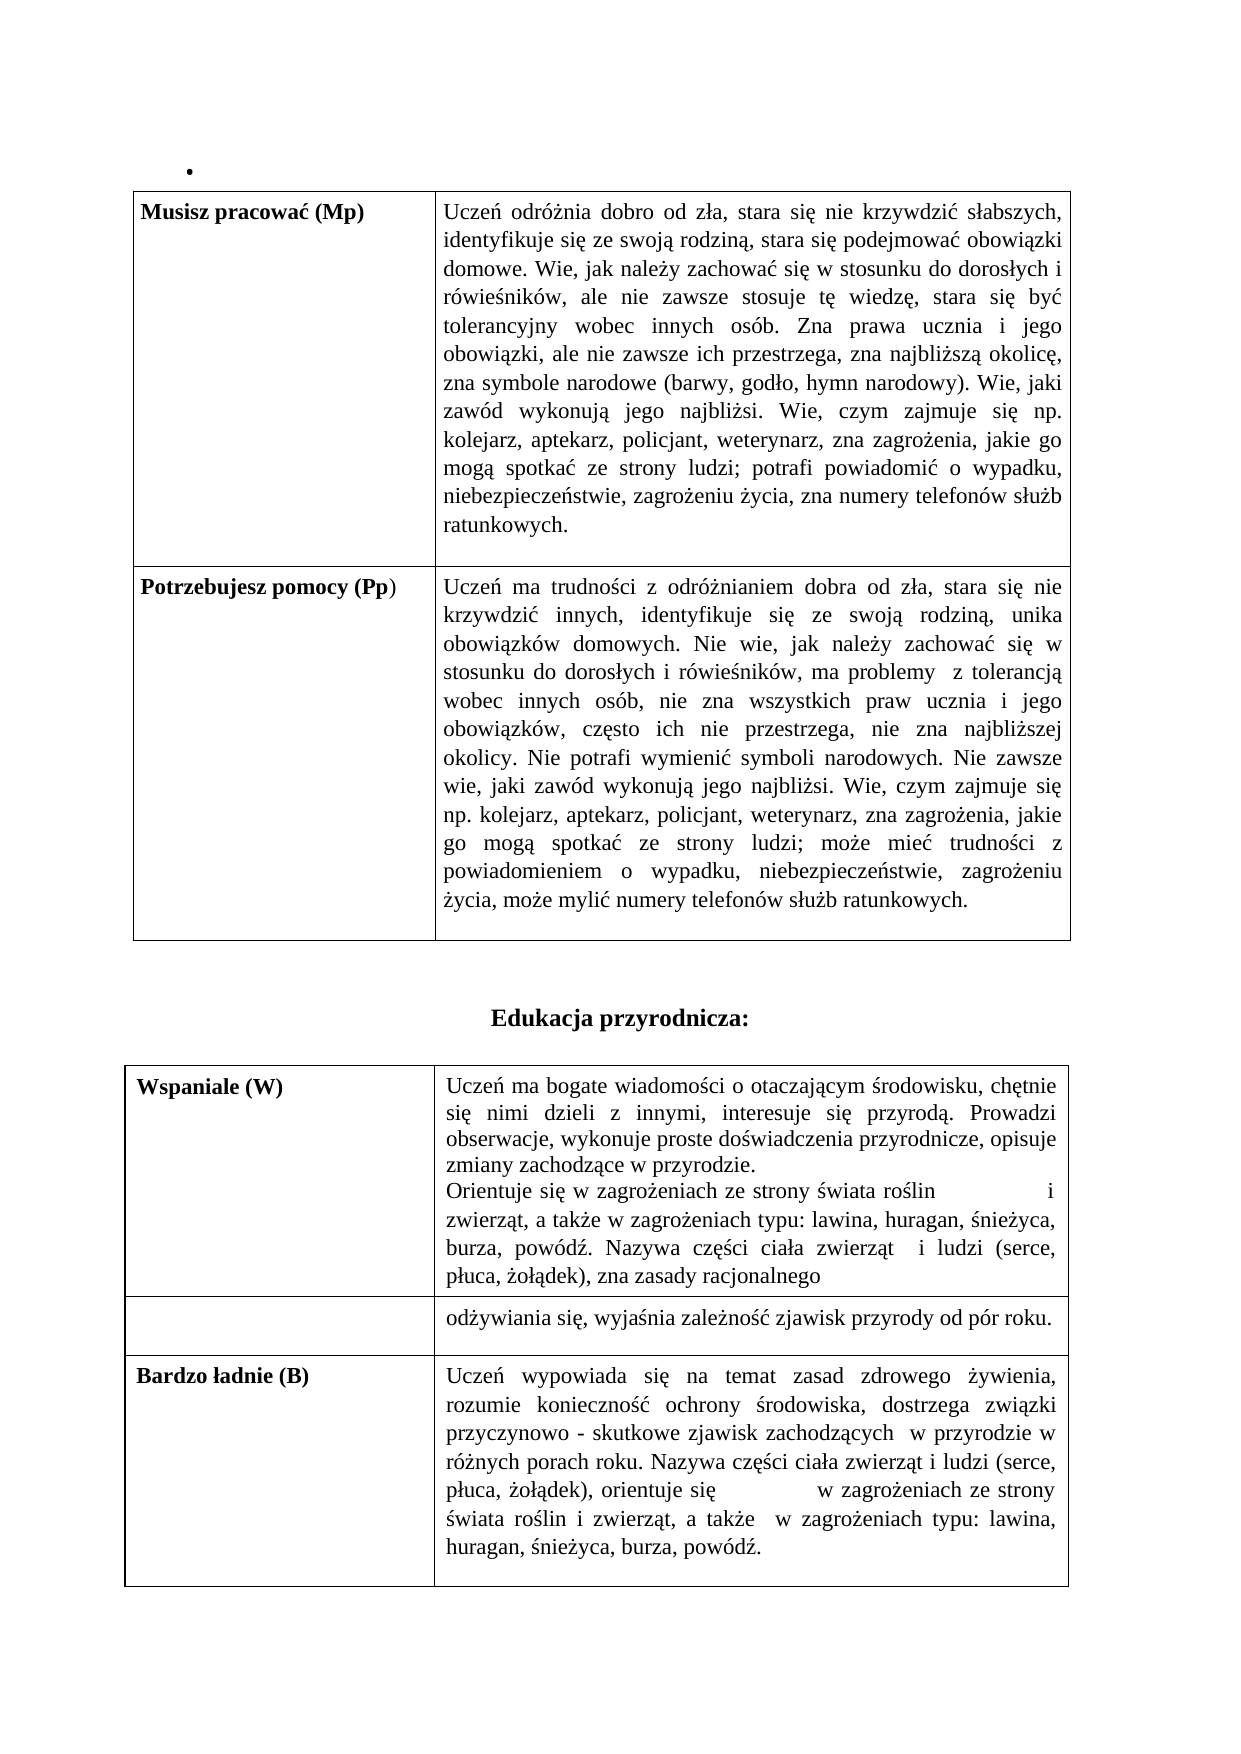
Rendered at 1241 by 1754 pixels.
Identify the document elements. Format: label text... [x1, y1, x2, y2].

table_header Uczeń ma bogate wiadomości o otaczającym środowisku, chętnie się nimi dzieli z innymi, interesuje się przyrodą. Prowadzi obserwacje, wykonuje proste doświadczenia przyrodnicze, opisuje zmiany zachodzące w przyrodzie. Orientuje się w zagrożeniach ze strony świata roślin i zwierząt, a także w zagrożeniach typu: lawina, huragan, śnieżyca, burza, powódź. Nazywa części ciała zwierząt i ludzi (serce, płuca, żołądek), zna zasady racjonalnego [435, 1066, 1068, 1296]
table_cell [126, 1297, 434, 1355]
table_cell Uczeń ma trudności z odróżnianiem dobra od zła, stara się nie krzywdzić innych, identyfikuje się ze swoją rodziną, unika obowiązków domowych. Nie wie, jak należy zachować się w stosunku do dorosłych i rówieśników, ma problemy z tolerancją wobec innych osób, nie zna wszystkich praw ucznia i jego obowiązków, często ich nie przestrzega, nie zna najbliższej okolicy. Nie potrafi wymienić symboli narodowych. Nie zawsze wie, jaki zawód wykonują jego najbliżsi. Wie, czym zajmuje się np. kolejarz, aptekarz, policjant, weterynarz, zna zagrożenia, jakie go mogą spotkać ze strony ludzi; może mieć trudności z powiadomieniem o wypadku, niebezpieczeństwie, zagrożeniu życia, może mylić numery telefonów służb ratunkowych. [436, 567, 1070, 940]
text Edukacja przyrodnicza: [491, 1003, 838, 1032]
table_header Wspaniale (W) [126, 1066, 434, 1296]
table_cell Musisz pracować (Mp) [134, 192, 435, 566]
table_cell Potrzebujesz pomocy (Pp) [134, 567, 435, 940]
table_cell Uczeń wypowiada się na temat zasad zdrowego żywienia, rozumie konieczność ochrony środowiska, dostrzega związki przyczynowo - skutkowe zjawisk zachodzących w przyrodzie w różnych porach roku. Nazywa części ciała zwierząt i ludzi (serce, płuca, żołądek), orientuje się w zagrożeniach ze strony świata roślin i zwierząt, a także w zagrożeniach typu: lawina, huragan, śnieżyca, burza, powódź. [435, 1356, 1068, 1586]
table_cell Uczeń odróżnia dobro od zła, stara się nie krzywdzić słabszych, identyfikuje się ze swoją rodziną, stara się podejmować obowiązki domowe. Wie, jak należy zachować się w stosunku do dorosłych i rówieśników, ale nie zawsze stosuje tę wiedzę, stara się być tolerancyjny wobec innych osób. Zna prawa ucznia i jego obowiązki, ale nie zawsze ich przestrzega, zna najbliższą okolicę, zna symbole narodowe (barwy, godło, hymn narodowy). Wie, jaki zawód wykonują jego najbliżsi. Wie, czym zajmuje się np. kolejarz, aptekarz, policjant, weterynarz, zna zagrożenia, jakie go mogą spotkać ze strony ludzi; potrafi powiadomić o wypadku, niebezpieczeństwie, zagrożeniu życia, zna numery telefonów służb ratunkowych. [436, 192, 1070, 566]
table_cell Bardzo ładnie (B) [126, 1356, 434, 1586]
table_cell odżywiania się, wyjaśnia zależność zjawisk przyrody od pór roku. [435, 1297, 1068, 1355]
